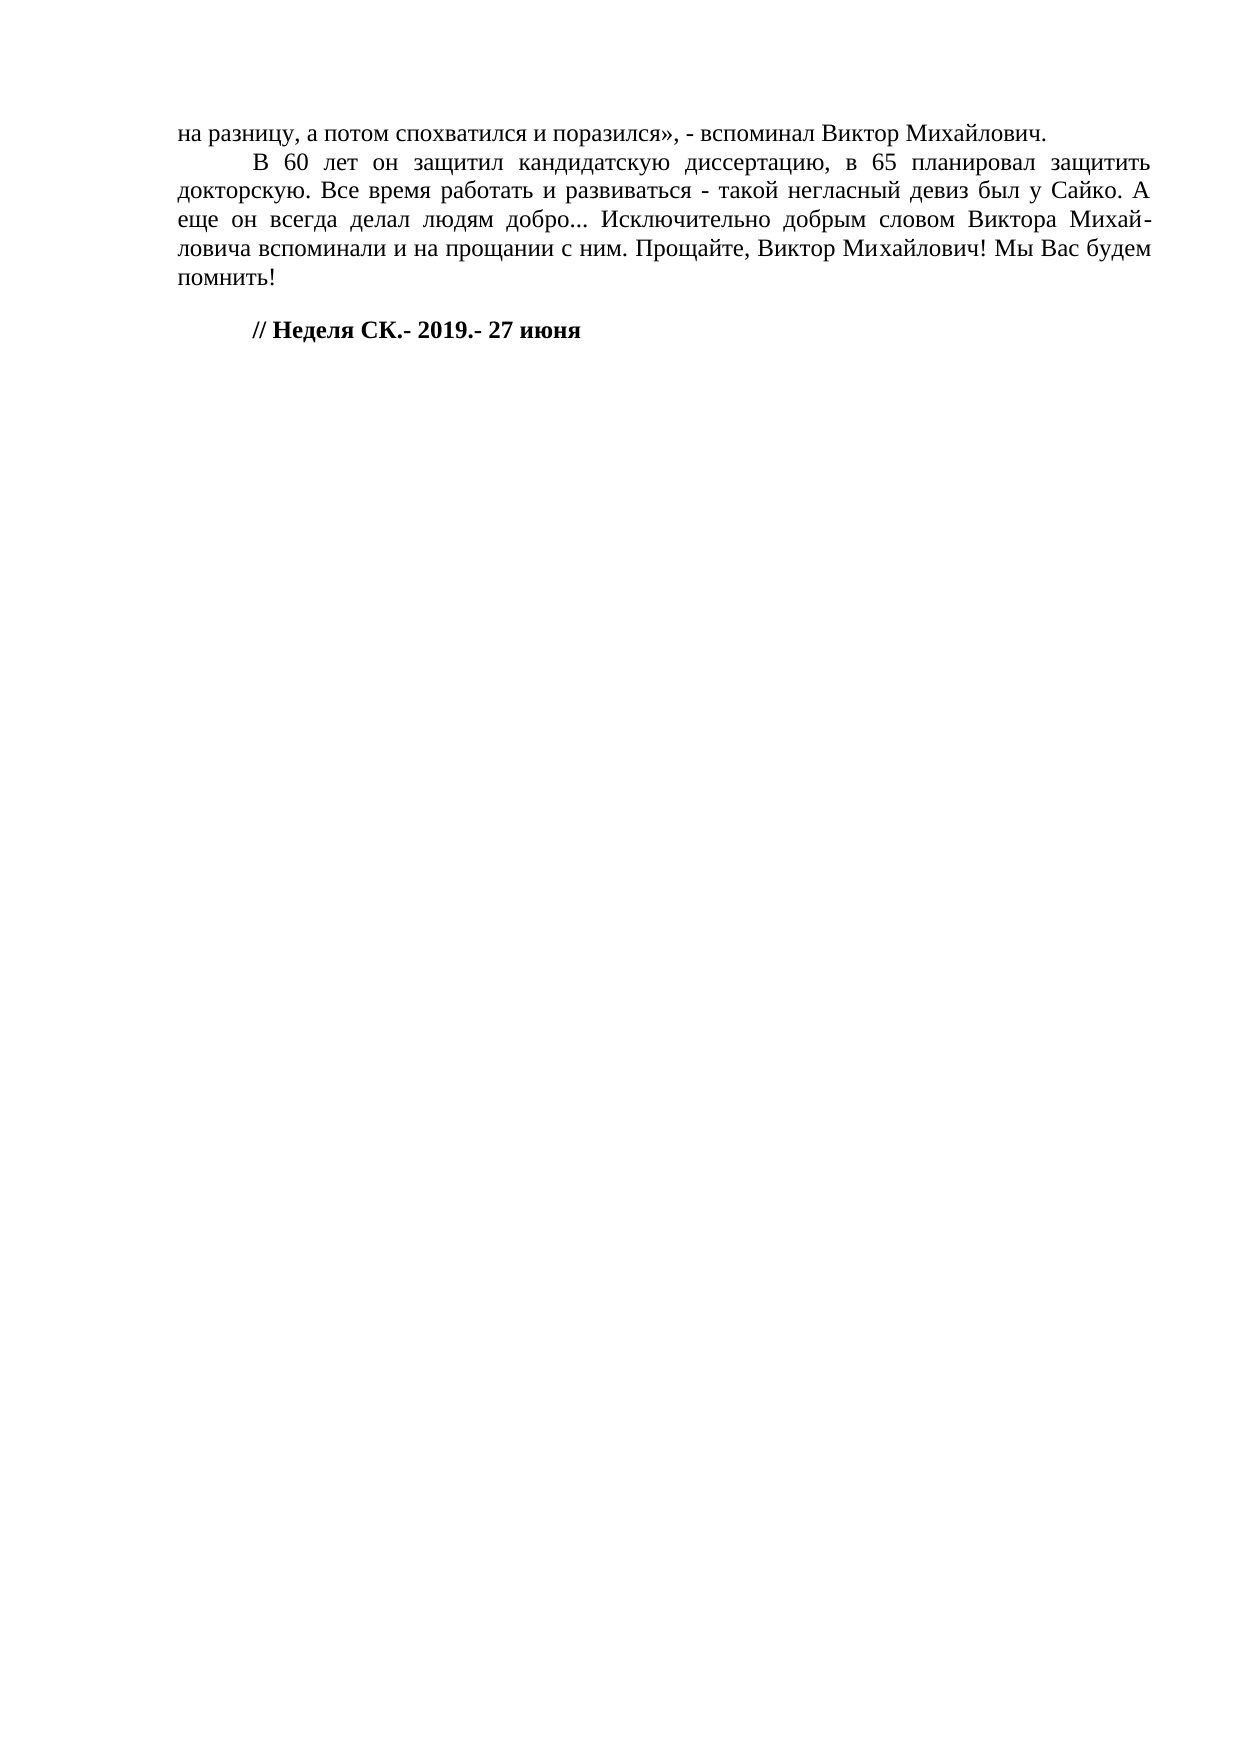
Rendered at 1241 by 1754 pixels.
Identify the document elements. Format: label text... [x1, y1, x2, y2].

text // Неделя СК.- 2019.- 27 июня [177, 315, 1152, 343]
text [177, 118, 1152, 147]
text В 60 лет он защитил кандидатскую диссертацию, в 65 планировал защитить докторскую. Все время работать и развиваться - такой негласный девиз был у Сайко. А еще он всегда делал людям добро... Исключительно добрым словом Виктора Михайловича вспоминали и на прощании с ним. Прощайте, Виктор Михайлович! Мы Вас будем помнить! [177, 147, 1152, 291]
